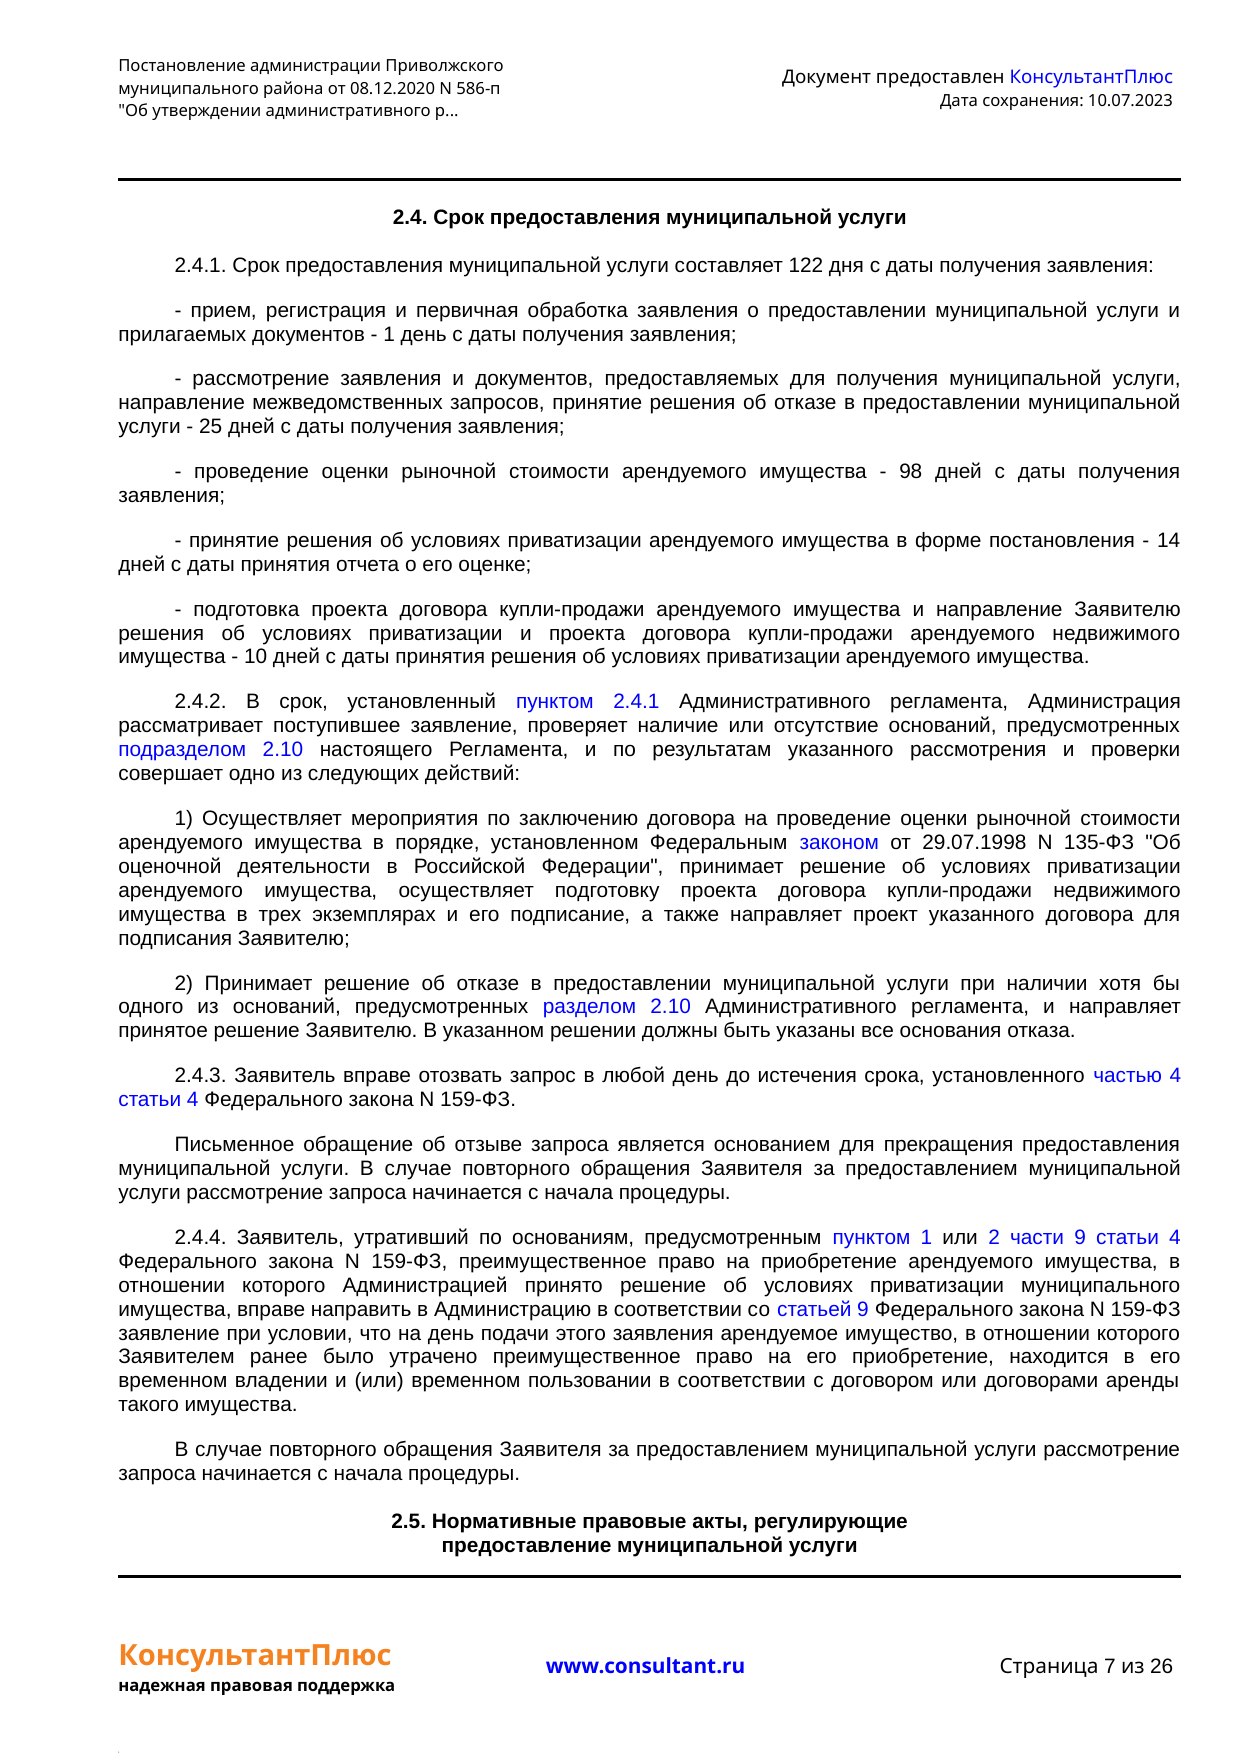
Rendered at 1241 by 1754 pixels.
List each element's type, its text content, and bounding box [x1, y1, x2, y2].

text 2.4.4. Заявитель, утративший по основаниям, предусмотренным пунктом 1 или 2 части 9 статьи 4 Федерального закона N 159-ФЗ, преимущественное право на приобретение арендуемого имущества, в отношении которого Администрацией принято решение об условиях приватизации муниципального имущества, вправе направить в Администрацию в соответствии со статьей 9 Федерального закона N 159-ФЗ заявление при условии, что на день подачи этого заявления арендуемое имущество, в отношении которого Заявителем ранее было утрачено преимущественное право на его приобретение, находится в его временном владении и (или) временном пользовании в соответствии с договором или договорами аренды такого имущества. [118, 1224, 1181, 1416]
text - рассмотрение заявления и документов, предоставляемых для получения муниципальной услуги, направление межведомственных запросов, принятие решения об отказе в предоставлении муниципальной услуги - 25 дней с даты получения заявления; [118, 366, 1181, 438]
text - подготовка проекта договора купли-продажи арендуемого имущества и направление Заявителю решения об условиях приватизации и проекта договора купли-продажи арендуемого недвижимого имущества - 10 дней с даты принятия решения об условиях приватизации арендуемого имущества. [118, 596, 1181, 668]
text - прием, регистрация и первичная обработка заявления о предоставлении муниципальной услуги и прилагаемых документов - 1 день с даты получения заявления; [118, 297, 1181, 345]
text 2.4.1. Срок предоставления муниципальной услуги составляет 122 дня с даты получения заявления: [118, 253, 1181, 277]
text 2.4.3. Заявитель вправе отозвать запрос в любой день до истечения срока, установленного частью 4 статьи 4 Федерального закона N 159-ФЗ. [118, 1063, 1181, 1111]
text - проведение оценки рыночной стоимости арендуемого имущества - 98 дней с даты получения заявления; [118, 459, 1181, 507]
title 2.5. Нормативные правовые акты, регулирующие [118, 1509, 1181, 1533]
title 2.4. Срок предоставления муниципальной услуги [118, 205, 1181, 229]
title предоставление муниципальной услуги [118, 1533, 1181, 1557]
text 2) Принимает решение об отказе в предоставлении муниципальной услуги при наличии хотя бы одного из оснований, предусмотренных разделом 2.10 Административного регламента, и направляет принятое решение Заявителю. В указанном решении должны быть указаны все основания отказа. [118, 970, 1181, 1042]
text Письменное обращение об отзыве запроса является основанием для прекращения предоставления муниципальной услуги. В случае повторного обращения Заявителя за предоставлением муниципальной услуги рассмотрение запроса начинается с начала процедуры. [118, 1132, 1181, 1204]
text В случае повторного обращения Заявителя за предоставлением муниципальной услуги рассмотрение запроса начинается с начала процедуры. [118, 1437, 1181, 1485]
text - принятие решения об условиях приватизации арендуемого имущества в форме постановления - 14 дней с даты принятия отчета о его оценке; [118, 528, 1181, 576]
text 1) Осуществляет мероприятия по заключению договора на проведение оценки рыночной стоимости арендуемого имущества в порядке, установленном Федеральным законом от 29.07.1998 N 135-ФЗ "Об оценочной деятельности в Российской Федерации", принимает решение об условиях приватизации арендуемого имущества, осуществляет подготовку проекта договора купли-продажи недвижимого имущества в трех экземплярах и его подписание, а также направляет проект указанного договора для подписания Заявителю; [118, 806, 1181, 949]
text 2.4.2. В срок, установленный пунктом 2.4.1 Административного регламента, Администрация рассматривает поступившее заявление, проверяет наличие или отсутствие оснований, предусмотренных подразделом 2.10 настоящего Регламента, и по результатам указанного рассмотрения и проверки совершает одно из следующих действий: [118, 689, 1181, 785]
